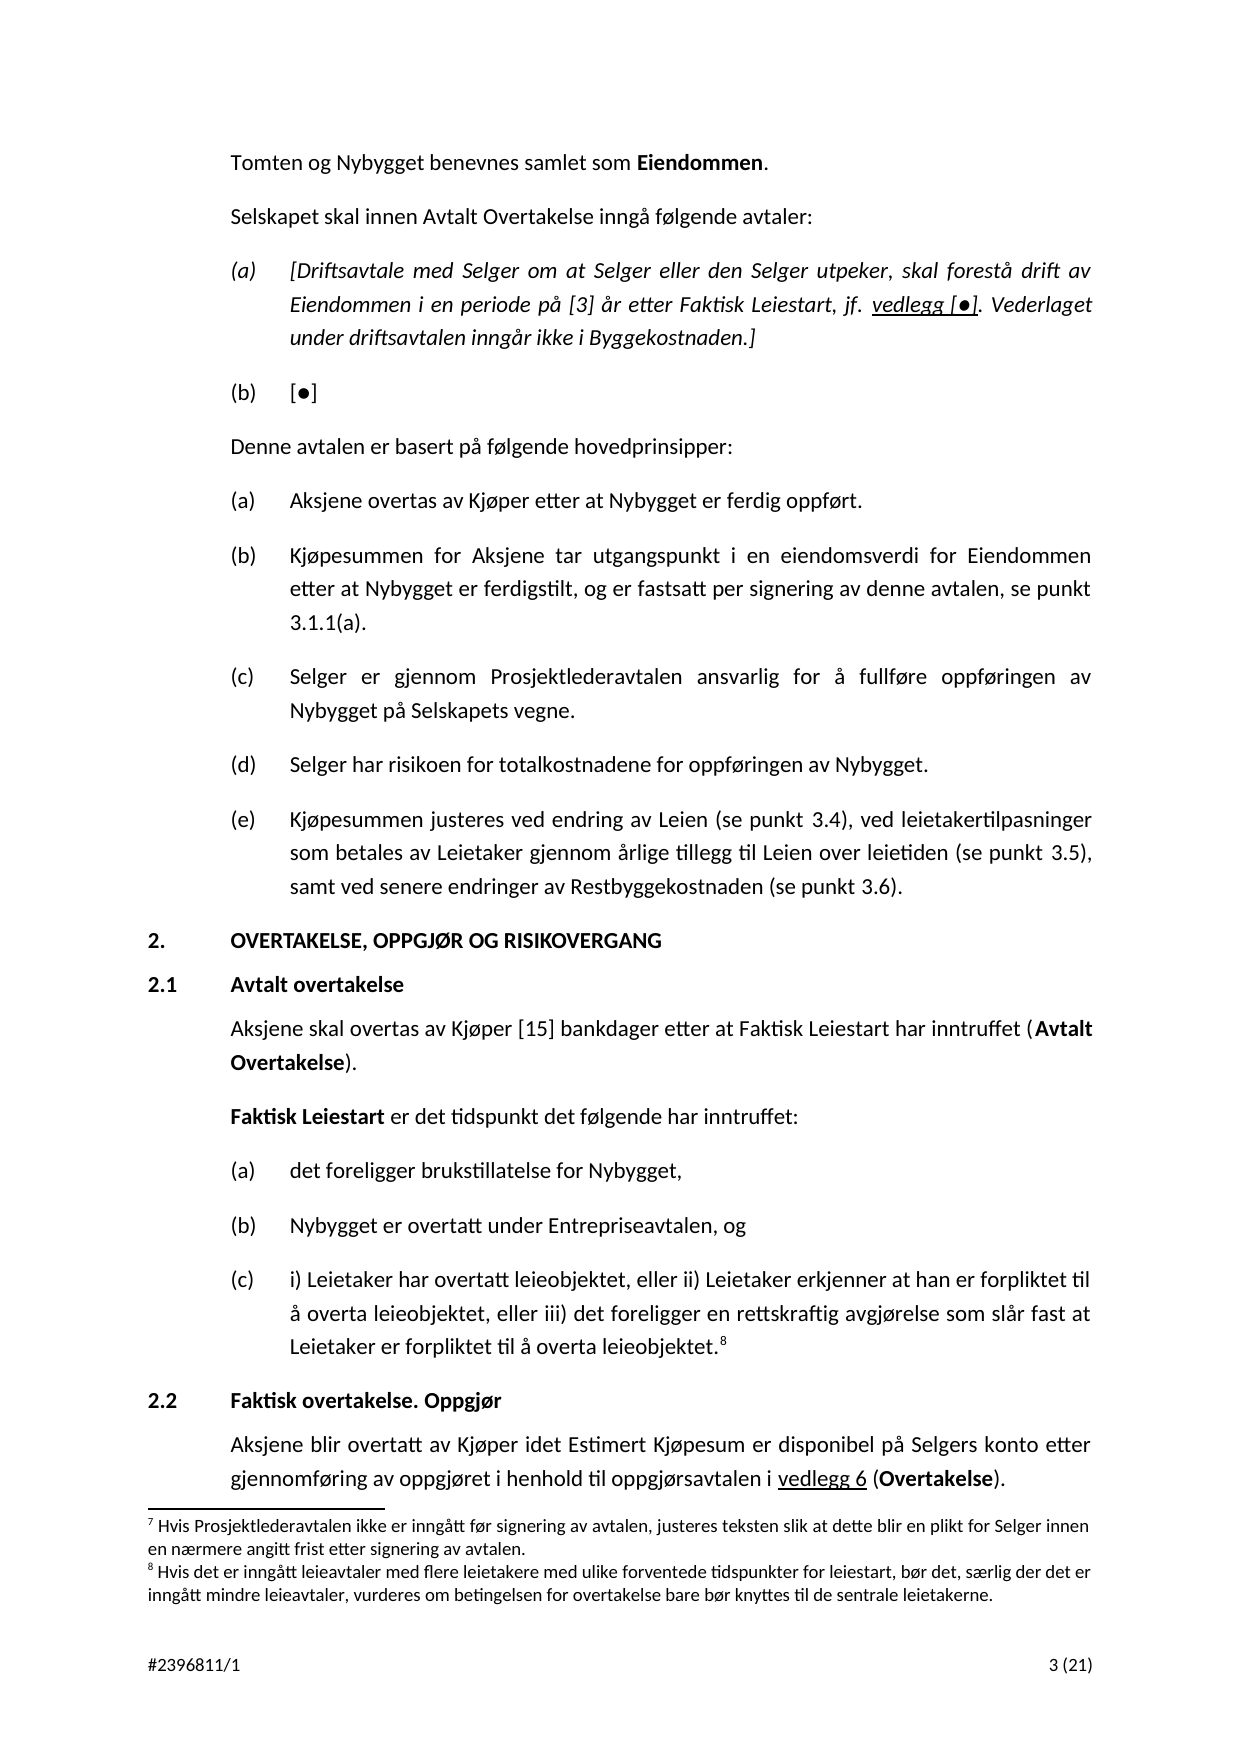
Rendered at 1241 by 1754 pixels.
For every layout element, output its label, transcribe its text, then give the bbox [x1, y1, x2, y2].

list [Driftsavtale med Selger om at Selger eller den Selger utpeker, skal forestå drift av Eiendommen i en periode på [3] år etter Faktisk Leiestart, jf. vedlegg [●]. Vederlaget under driftsavtalen inngår ikke i Byggekostnaden.] [230, 256, 1092, 352]
list Aksjene overtas av Kjøper etter at Nybygget er ferdig oppført. [230, 487, 1092, 515]
text Selskapet skal innen Avtalt Overtakelse inngå følgende avtaler: [230, 202, 1092, 230]
text Nybygget er overtatt under Entrepriseavtalen, og [230, 1211, 1092, 1239]
text Aksjene blir overtatt av Kjøper idet Estimert Kjøpesum er disponibel på Selgers konto etter gjennomføring av oppgjøret i henhold til oppgjørsavtalen i vedlegg 6 (Overtakelse). [230, 1431, 1092, 1492]
text Selger er gjennom Prosjektlederavtalen ansvarlig for å fullføre oppføringen av Nybygget på Selskapets vegne. [230, 662, 1092, 724]
text Avtalt overtakelse [148, 970, 1092, 998]
text i) Leietaker har overtatt leieobjektet, eller ii) Leietaker erkjenner at han er forpliktet til å overta leieobjektet, eller iii) det foreligger en rettskraftig avgjørelse som slår fast at Leietaker er forpliktet til å overta leieobjektet. [230, 1265, 1092, 1360]
text Faktisk overtakelse. Oppgjør [148, 1387, 1092, 1415]
text Overtakelse, oppgjør og risikovergang [148, 926, 1092, 954]
text Kjøpesummen justeres ved endring av Leien (se punkt 3.4), ved leietakertilpasninger som betales av Leietaker gjennom årlige tillegg til Leien over leietiden (se punkt 3.5), samt ved senere endringer av Restbyggekostnaden (se punkt 3.6). [230, 805, 1092, 900]
text [●] [230, 378, 1092, 406]
text Faktisk Leiestart er det tidspunkt det følgende har inntruffet: [230, 1102, 1092, 1130]
text Kjøpesummen for Aksjene tar utgangspunkt i en eiendomsverdi for Eiendommen etter at Nybygget er ferdigstilt, og er fastsatt per signering av denne avtalen, se punkt 3.1(a). [230, 541, 1092, 636]
text Selger har risikoen for totalkostnadene for oppføringen av Nybygget. [230, 750, 1092, 778]
text Denne avtalen er basert på følgende hovedprinsipper: [230, 432, 1092, 460]
text Aksjene skal overtas av Kjøper [15] bankdager etter at Faktisk Leiestart har inntruffet (Avtalt Overtakelse). [230, 1014, 1092, 1076]
text det foreligger brukstillatelse for Nybygget, [230, 1156, 1092, 1184]
text Tomten og Nybygget benevnes samlet som Eiendommen. [230, 148, 1092, 176]
